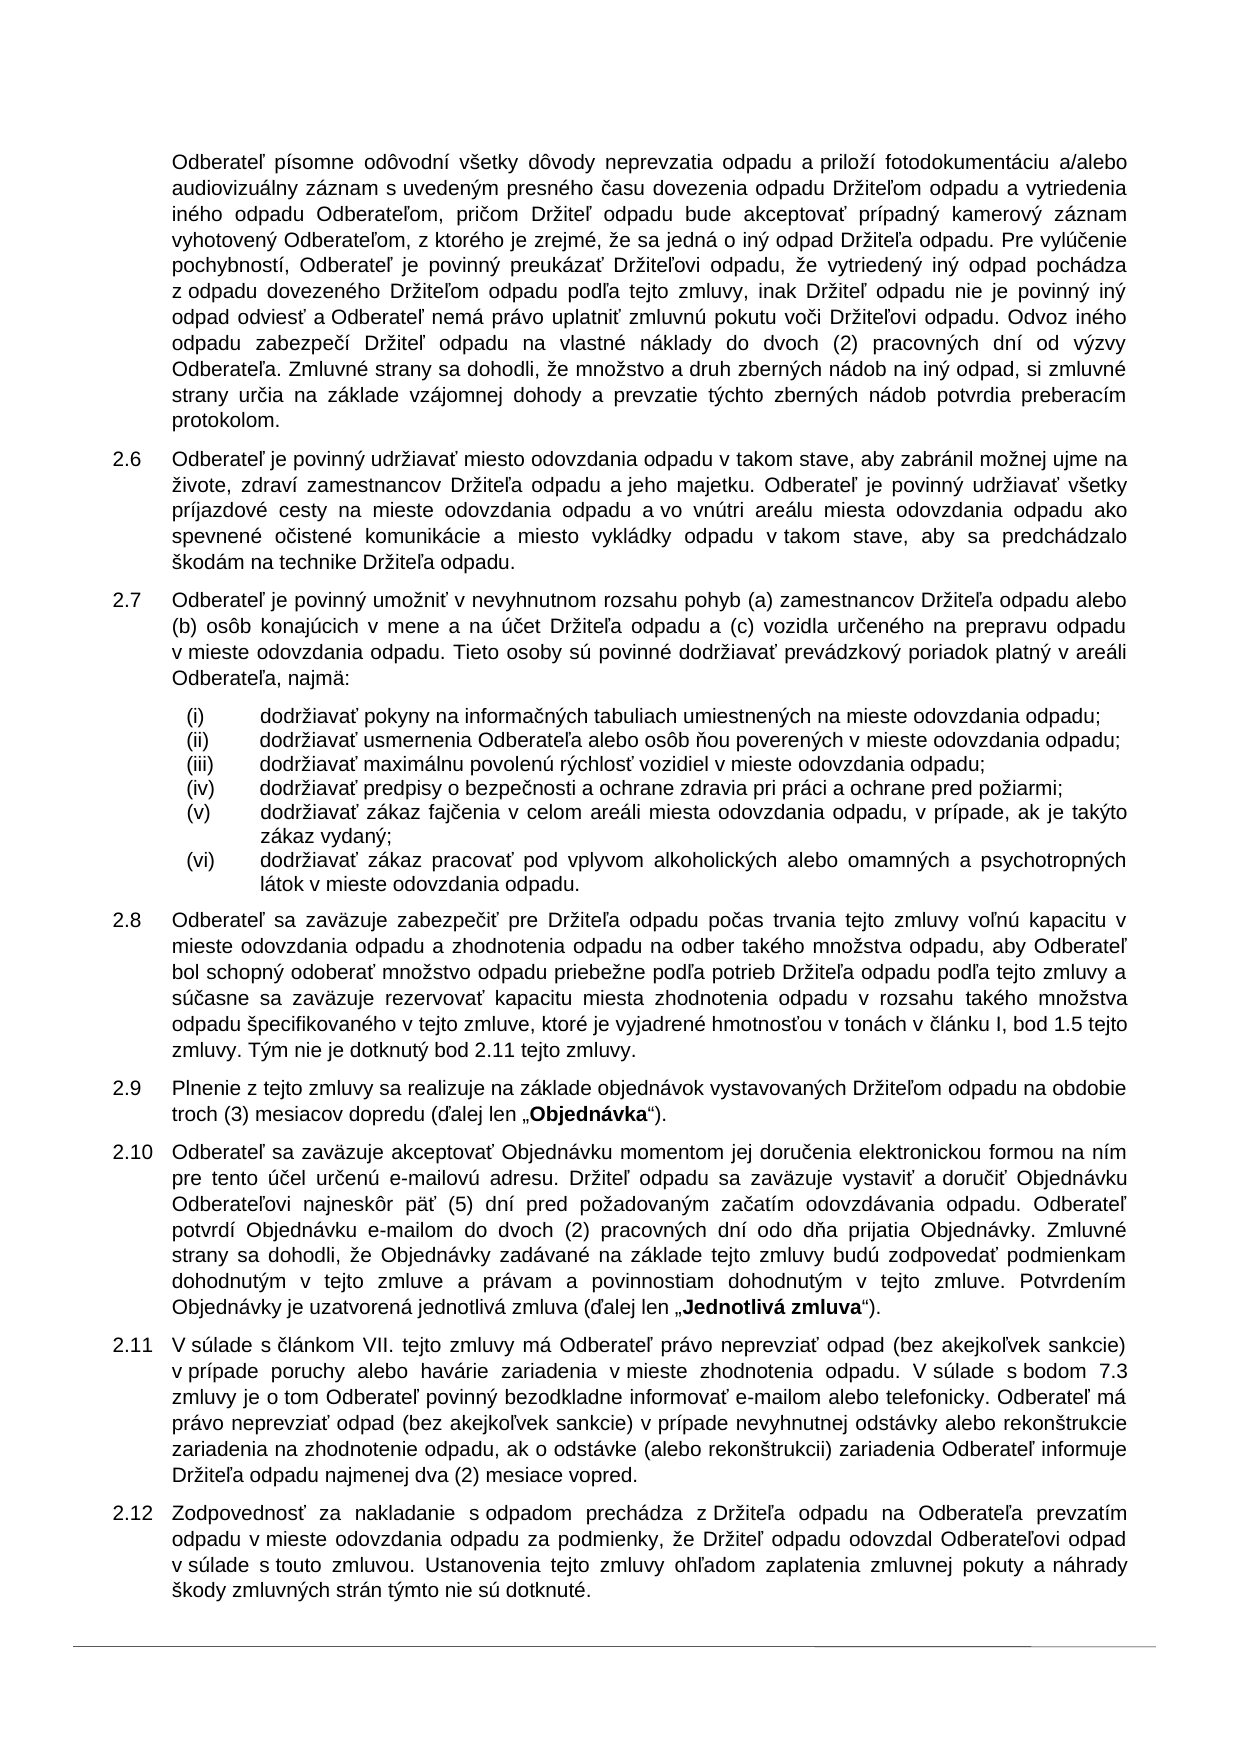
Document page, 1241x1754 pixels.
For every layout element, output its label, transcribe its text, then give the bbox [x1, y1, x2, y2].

list V súlade s článkom VII. tejto zmluvy má Odberateľ právo neprevziať odpad (bez akejkoľvek sankcie) v prípade poruchy alebo havárie zariadenia v mieste zhodnotenia odpadu. V súlade s bodom 7.3 zmluvy je o tom Odberateľ povinný bezodkladne informovať e-mailom alebo telefonicky. Odberateľ má právo neprevziať odpad (bez akejkoľvek sankcie) v prípade nevyhnutnej odstávky alebo rekonštrukcie zariadenia na zhodnotenie odpadu, ak o odstávke (alebo rekonštrukcii) zariadenia Odberateľ informuje Držiteľa odpadu najmenej dva (2) mesiace vopred. [112, 1333, 1128, 1486]
list Plnenie z tejto zmluvy sa realizuje na základe objednávok vystavovaných Držiteľom odpadu na obdobie troch (3) mesiacov dopredu (ďalej len „Objednávka“). [112, 1076, 1128, 1126]
list Odberateľ sa zaväzuje zabezpečiť pre Držiteľa odpadu počas trvania tejto zmluvy voľnú kapacitu v mieste odovzdania odpadu a zhodnotenia odpadu na odber takého množstva odpadu, aby Odberateľ bol schopný odoberať množstvo odpadu priebežne podľa potrieb Držiteľa odpadu podľa tejto zmluvy a súčasne sa zaväzuje rezervovať kapacitu miesta zhodnotenia odpadu v rozsahu takého množstva odpadu špecifikovaného v tejto zmluve, ktoré je vyjadrené hmotnosťou v tonách v článku I, bod 1.5 tejto zmluvy. Tým nie je dotknutý bod 2.11 tejto zmluvy. [112, 908, 1128, 1061]
text (ii) dodržiavať usmernenia Odberateľa alebo osôb ňou poverených v mieste odovzdania odpadu; [186, 728, 1128, 752]
text (i) dodržiavať pokyny na informačných tabuliach umiestnených na mieste odovzdania odpadu; [186, 704, 1128, 728]
text (iii) dodržiavať maximálnu povolenú rýchlosť vozidiel v mieste odovzdania odpadu; [186, 752, 1128, 776]
text (vi) dodržiavať zákaz pracovať pod vplyvom alkoholických alebo omamných a psychotropných látok v mieste odovzdania odpadu. [186, 848, 1128, 896]
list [112, 150, 1128, 432]
list Odberateľ sa zaväzuje akceptovať Objednávku momentom jej doručenia elektronickou formou na ním pre tento účel určenú e-mailovú adresu. Držiteľ odpadu sa zaväzuje vystaviť a doručiť Objednávku Odberateľovi najneskôr päť (5) dní pred požadovaným začatím odovzdávania odpadu. Odberateľ potvrdí Objednávku e-mailom do dvoch (2) pracovných dní odo dňa prijatia Objednávky. Zmluvné strany sa dohodli, že Objednávky zadávané na základe tejto zmluvy budú zodpovedať podmienkam dohodnutým v tejto zmluve a právam a povinnostiam dohodnutým v tejto zmluve. Potvrdením Objednávky je uzatvorená jednotlivá zmluva (ďalej len „Jednotlivá zmluva“). [112, 1140, 1128, 1319]
list Odberateľ je povinný udržiavať miesto odovzdania odpadu v takom stave, aby zabránil možnej ujme na živote, zdraví zamestnancov Držiteľa odpadu a jeho majetku. Odberateľ je povinný udržiavať všetky príjazdové cesty na mieste odovzdania odpadu a vo vnútri areálu miesta odovzdania odpadu ako spevnené očistené komunikácie a miesto vykládky odpadu v takom stave, aby sa predchádzalo škodám na technike Držiteľa odpadu. [112, 447, 1128, 574]
text (iv) dodržiavať predpisy o bezpečnosti a ochrane zdravia pri práci a ochrane pred požiarmi; [186, 776, 1128, 800]
list Odberateľ je povinný umožniť v nevyhnutnom rozsahu pohyb (a) zamestnancov Držiteľa odpadu alebo (b) osôb konajúcich v mene a na účet Držiteľa odpadu a (c) vozidla určeného na prepravu odpadu v mieste odovzdania odpadu. Tieto osoby sú povinné dodržiavať prevádzkový poriadok platný v areáli Odberateľa, najmä: [112, 588, 1128, 690]
text (v) dodržiavať zákaz fajčenia v celom areáli miesta odovzdania odpadu, v prípade, ak je takýto zákaz vydaný; [186, 800, 1128, 848]
list Zodpovednosť za nakladanie s odpadom prechádza z Držiteľa odpadu na Odberateľa prevzatím odpadu v mieste odovzdania odpadu za podmienky, že Držiteľ odpadu odovzdal Odberateľovi odpad v súlade s touto zmluvou. Ustanovenia tejto zmluvy ohľadom zaplatenia zmluvnej pokuty a náhrady škody zmluvných strán týmto nie sú dotknuté. [112, 1501, 1128, 1602]
